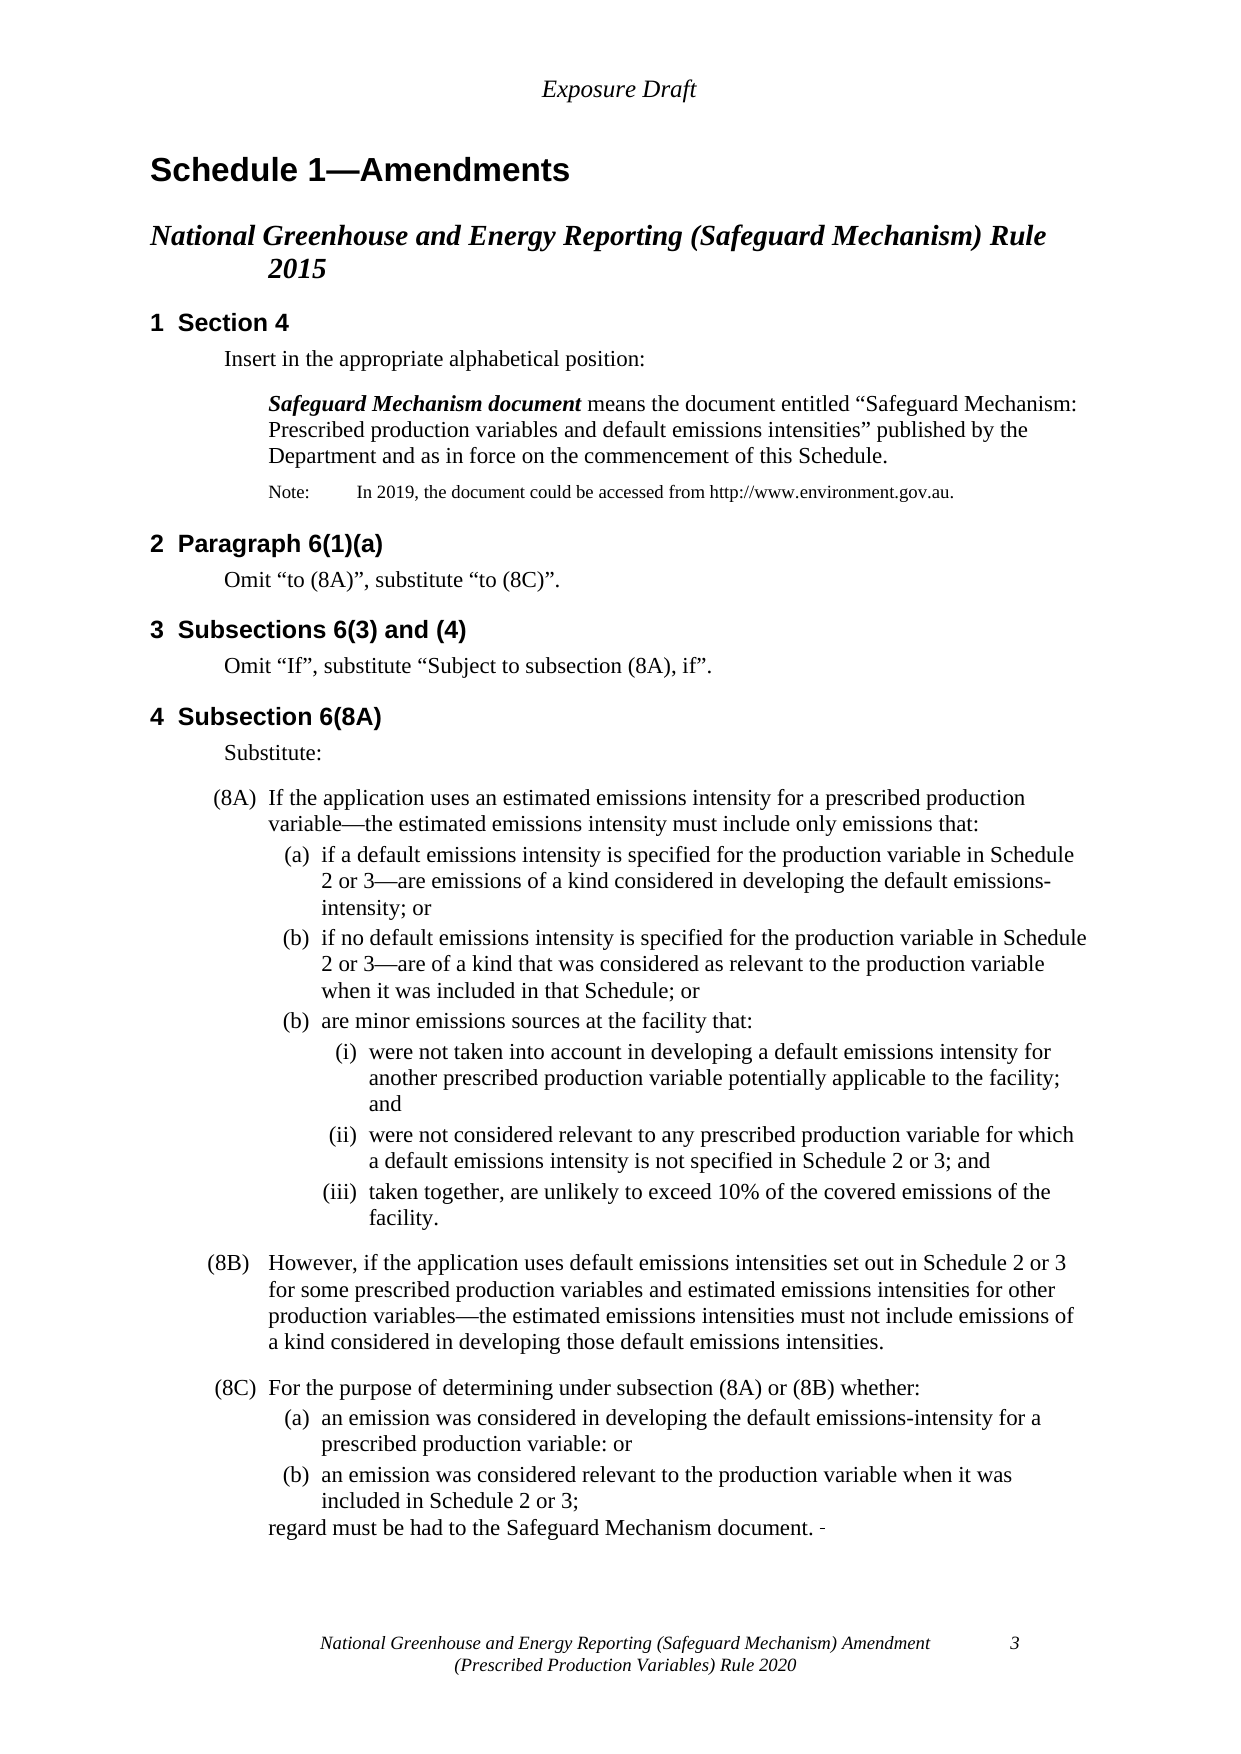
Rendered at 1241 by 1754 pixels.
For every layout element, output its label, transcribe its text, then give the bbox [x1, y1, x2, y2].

text Safeguard Mechanism document means the document entitled “Safeguard Mechanism: Prescribed production variables and default emissions intensities” published by the Department and as in force on the commencement of this Schedule. [268, 390, 1090, 469]
text Omit “If”, substitute “Subject to subsection (8A), if”. [224, 652, 1090, 679]
text 4 Subsection 6(8A) [150, 702, 1090, 731]
text 3 Subsections 6(3) and (4) [150, 615, 1090, 644]
text regard must be had to the Safeguard Mechanism document. [150, 1514, 1090, 1540]
text (a) if a default emissions intensity is specified for the production variable in Schedule 2 or 3—are emissions of a kind considered in developing the default emissions-intensity; or [150, 841, 1090, 920]
text (i) were not taken into account in developing a default emissions intensity for another prescribed production variable potentially applicable to the facility; and [150, 1038, 1090, 1117]
text Omit “to (8A)”, substitute “to (8C)”. [224, 566, 1090, 592]
text (b) are minor emissions sources at the facility that: [150, 1007, 1090, 1034]
text Note: In 2019, the document could be accessed from http://www.environment.gov.au. [268, 481, 1090, 503]
text (iii) taken together, are unlikely to exceed 10% of the covered emissions of the facility. [150, 1178, 1090, 1231]
text (b) an emission was considered relevant to the production variable when it was included in Schedule 2 or 3; [150, 1461, 1090, 1514]
text (8B) However, if the application uses default emissions intensities set out in Schedule 2 or 3 for some prescribed production variables and estimated emissions intensities for other production variables—the estimated emissions intensities must not include emissions of a kind considered in developing those default emissions intensities. [150, 1249, 1090, 1355]
text (b) if no default emissions intensity is specified for the production variable in Schedule 2 or 3—are of a kind that was considered as relevant to the production variable when it was included in that Schedule; or [150, 924, 1090, 1003]
text 1 Section 4 [150, 308, 1090, 336]
text 2 Paragraph 6(1)(a) [150, 529, 1090, 558]
text (8A) If the application uses an estimated emissions intensity for a prescribed production variable—the estimated emissions intensity must include only emissions that: [150, 784, 1090, 837]
text National Greenhouse and Energy Reporting (Safeguard Mechanism) Rule 2015 [150, 218, 1090, 285]
text (8C) For the purpose of determining under subsection (8A) or (8B) whether: [150, 1373, 1090, 1400]
text (a) an emission was considered in developing the default emissions-intensity for a prescribed production variable: or [150, 1404, 1090, 1457]
text Schedule 1—Amendments [150, 150, 1090, 188]
text Substitute: [224, 739, 1090, 765]
text Insert in the appropriate alphabetical position: [224, 345, 1090, 371]
text (ii) were not considered relevant to any prescribed production variable for which a default emissions intensity is not specified in Schedule 2 or 3; and [150, 1121, 1090, 1174]
